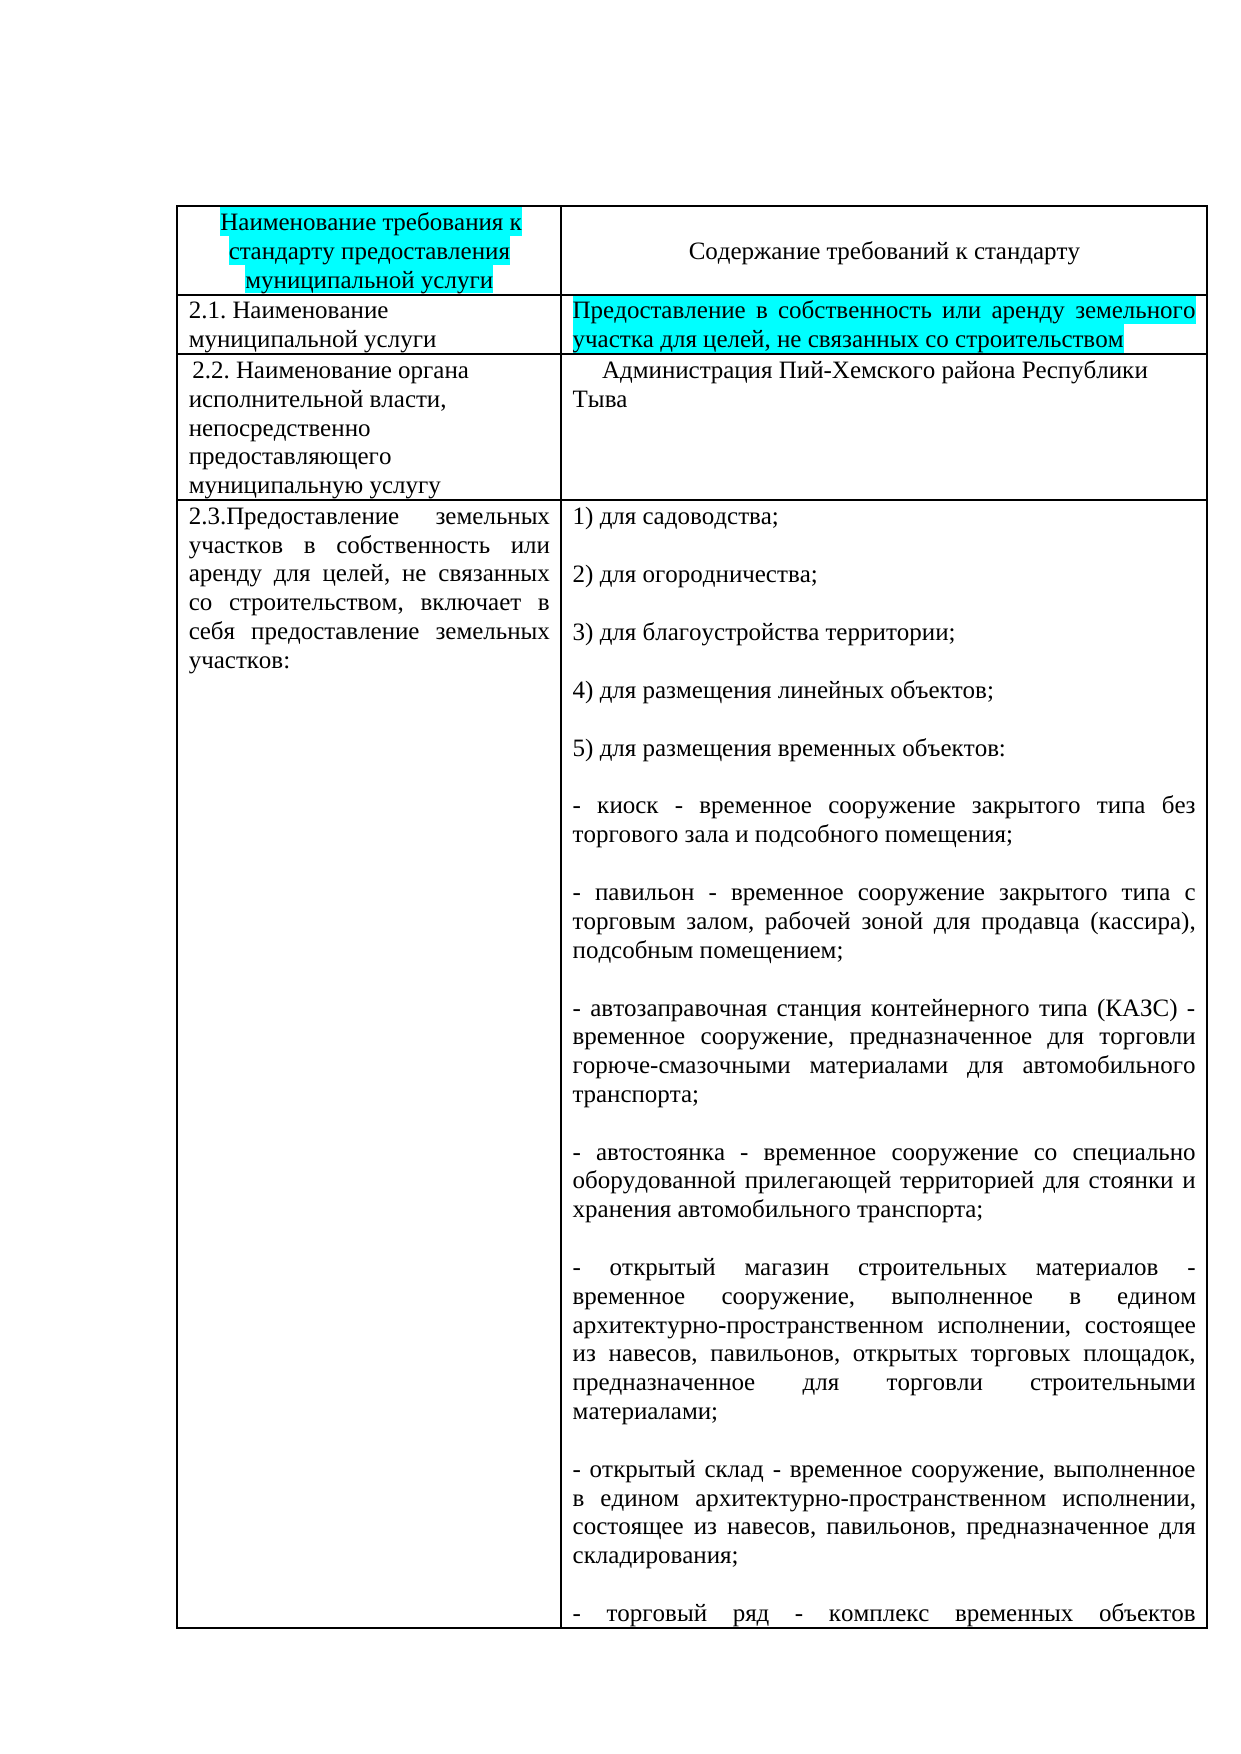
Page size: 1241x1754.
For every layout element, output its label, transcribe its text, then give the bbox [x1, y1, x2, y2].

table_cell Администрация Пий-Хемского района Республики Тыва [562, 355, 1206, 499]
table_cell 2.1. Наименование муниципальной услуги [178, 296, 560, 353]
table_header Содержание требований к стандарту [562, 207, 1206, 293]
table_header Наименование требования к стандарту предоставления муниципальной услуги [178, 207, 245, 293]
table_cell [178, 501, 560, 1627]
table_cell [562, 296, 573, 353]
table_header Наименование требования к стандарту предоставления муниципальной услуги [493, 207, 560, 293]
table_cell 2.2. Наименование органа исполнительной власти, непосредственно предоставляющего муниципальную услугу [178, 355, 560, 499]
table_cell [562, 501, 1206, 1627]
